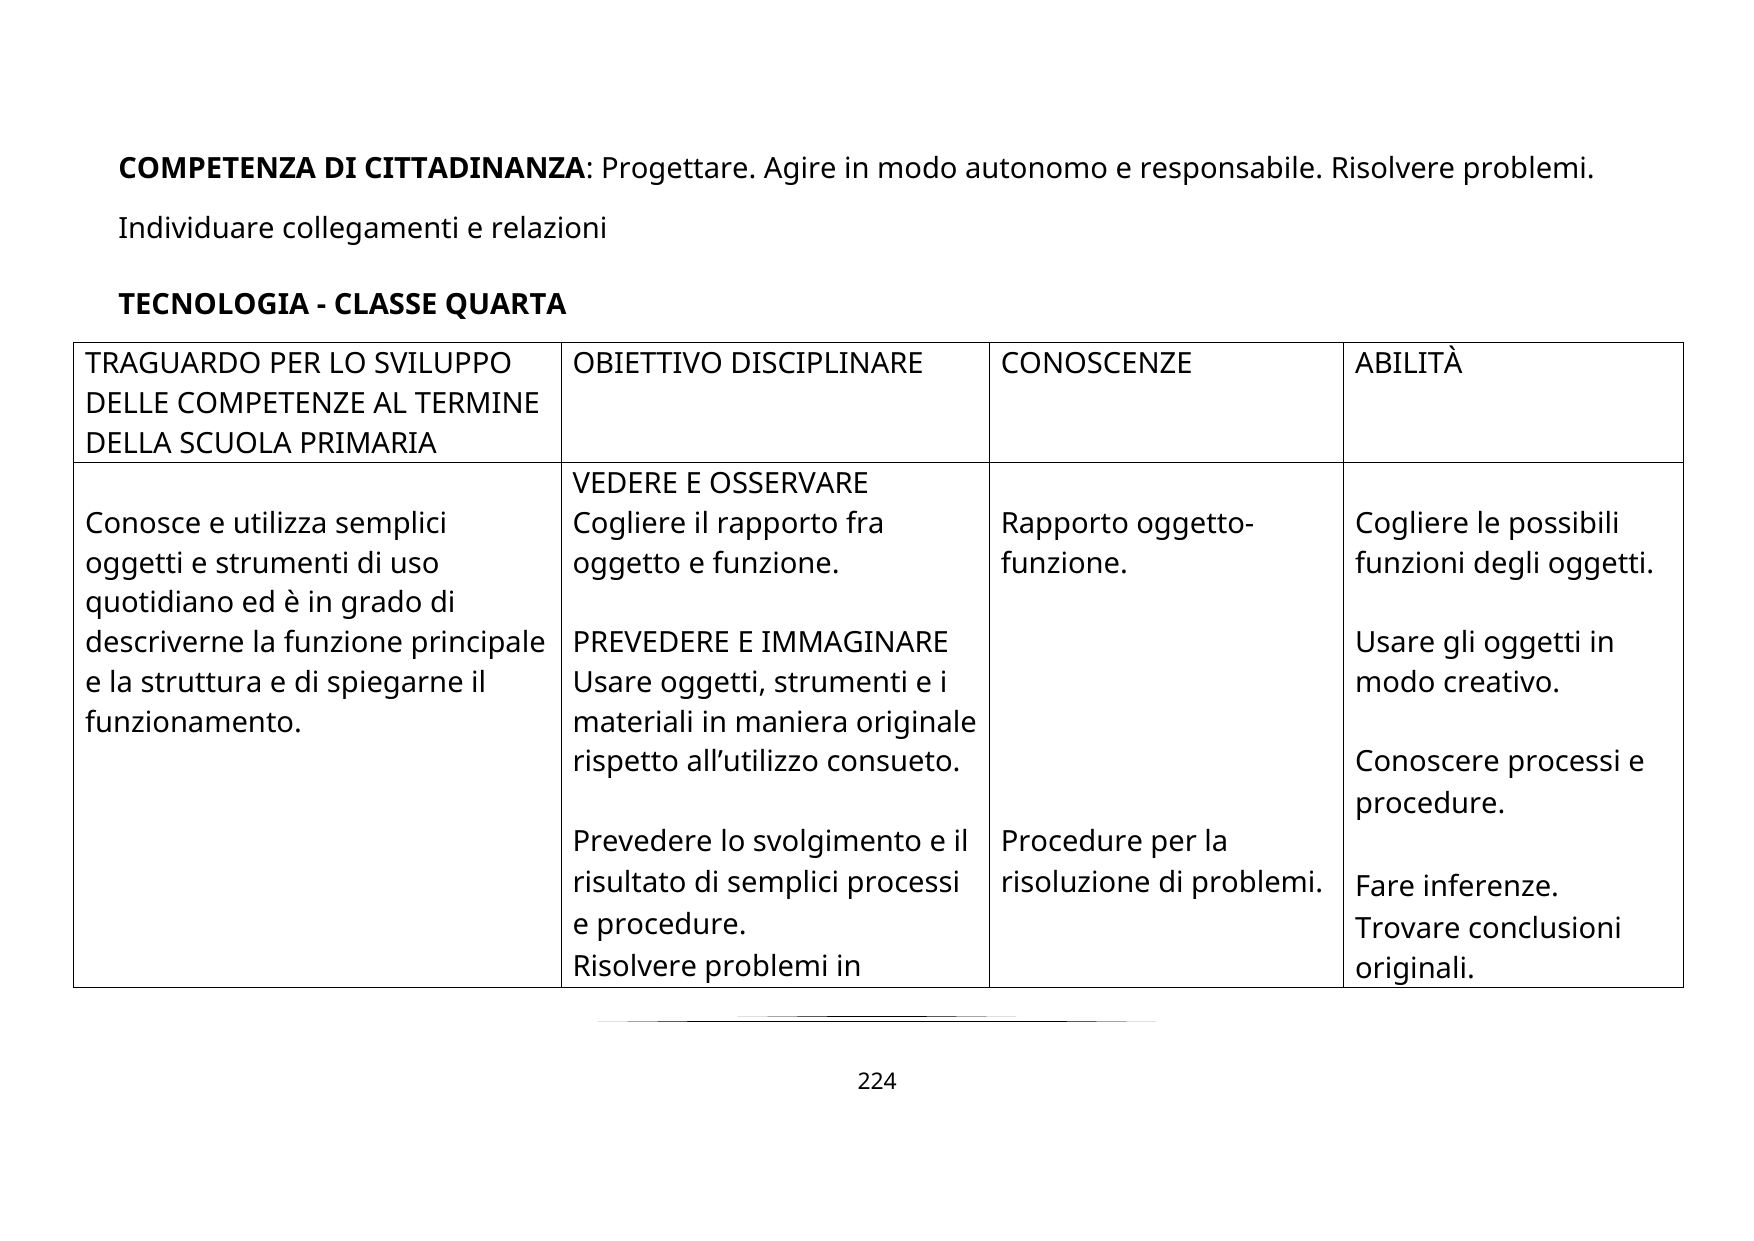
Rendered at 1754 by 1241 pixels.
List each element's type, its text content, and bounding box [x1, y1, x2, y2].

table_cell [562, 463, 989, 987]
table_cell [74, 463, 561, 987]
table_header ABILITÀ [1344, 343, 1683, 462]
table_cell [990, 463, 1343, 987]
text COMPETENZA DI CITTADINANZA: Progettare. Agire in modo autonomo e responsabile. Risolvere problemi. Individuare collegamenti e relazioni [118, 148, 1636, 247]
table_header OBIETTIVO DISCIPLINARE [562, 343, 989, 462]
table_header CONOSCENZE [990, 343, 1343, 462]
table_header TRAGUARDO PER LO SVILUPPO DELLE COMPETENZE AL TERMINE DELLA SCUOLA PRIMARIA [74, 343, 561, 462]
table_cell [1344, 463, 1683, 987]
text TECNOLOGIA - CLASSE QUARTA [118, 283, 1636, 323]
